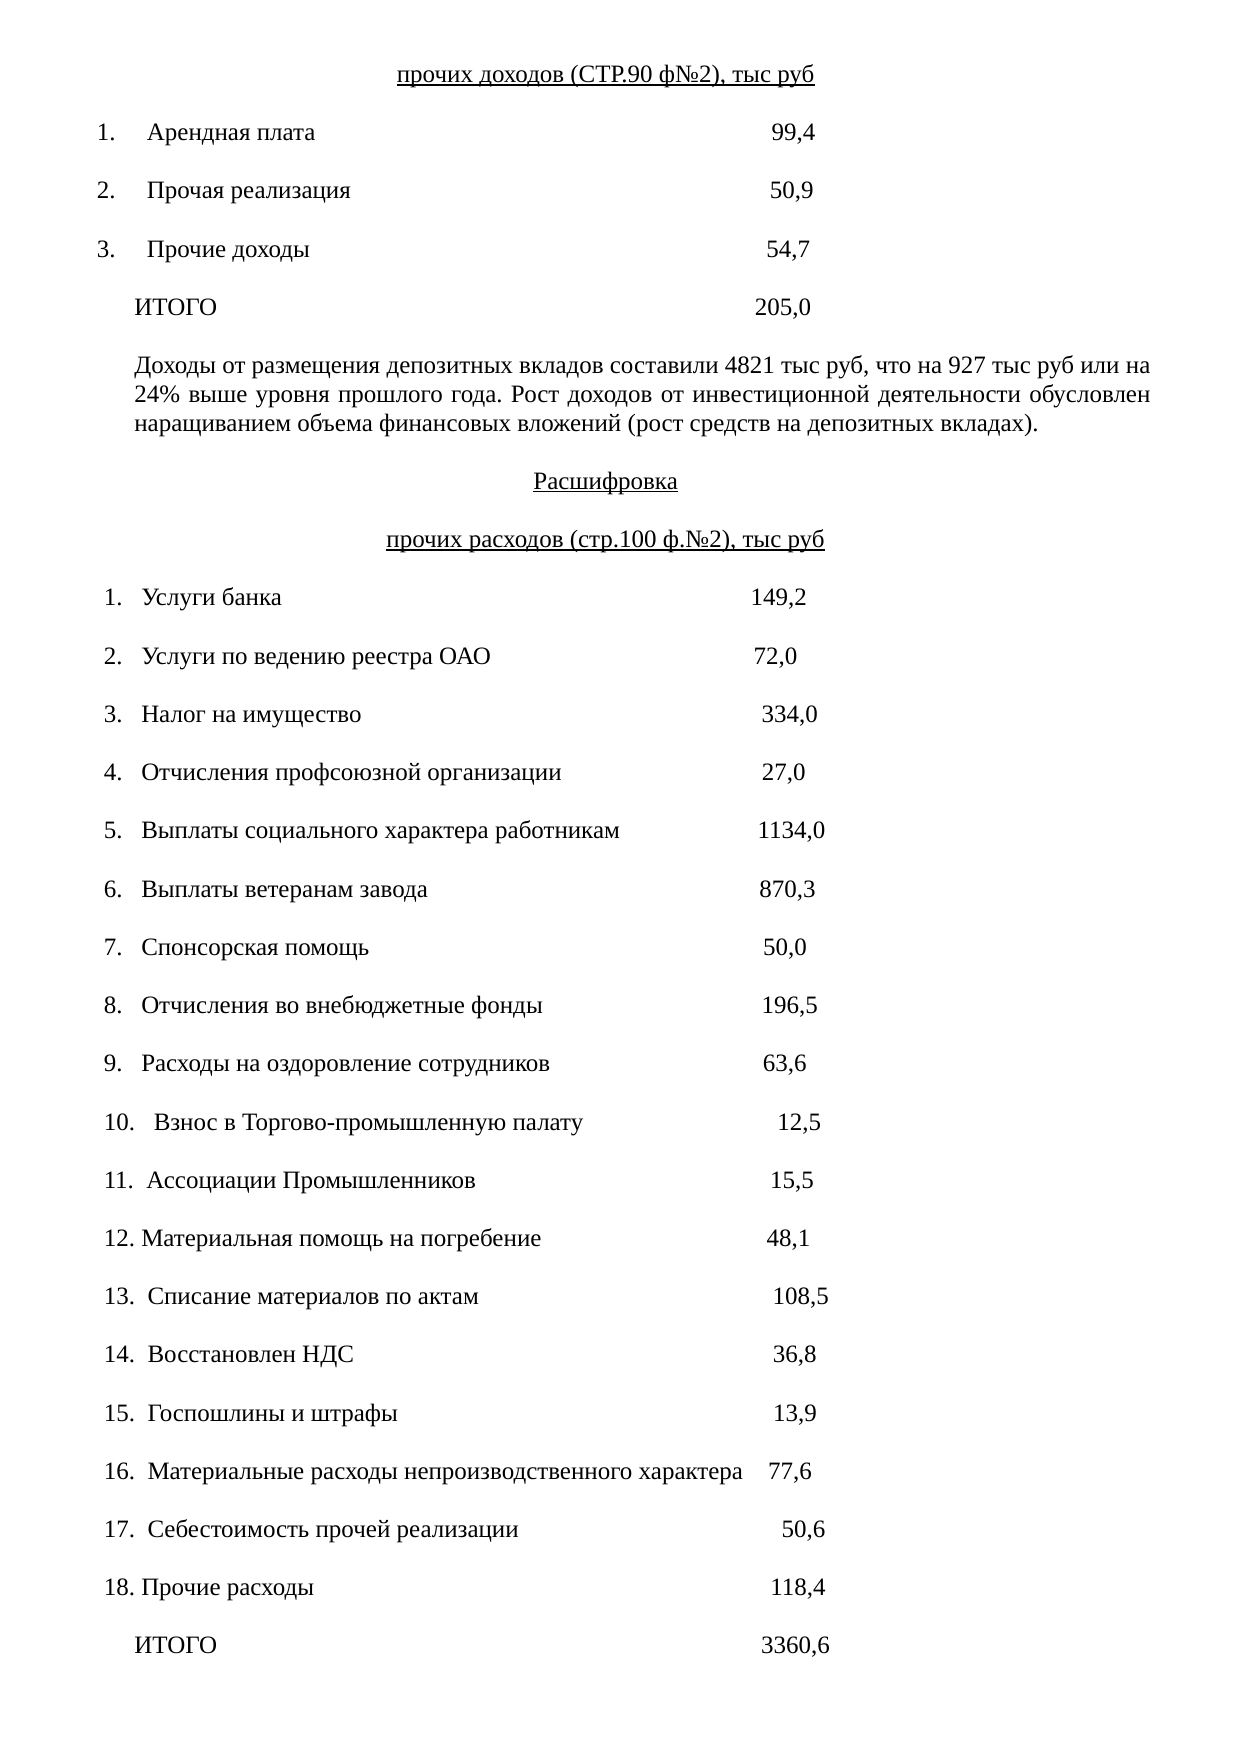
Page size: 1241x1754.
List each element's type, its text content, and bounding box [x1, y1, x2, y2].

text 11. Ассоциации Промышленников 15,5 [103, 1165, 1152, 1193]
text 4. Отчисления профсоюзной организации 27,0 [103, 757, 1152, 786]
text 3. Прочие доходы 54,7 [97, 234, 1152, 263]
text прочих доходов (СТР.90 ф№2), тыс руб [59, 59, 1152, 88]
text Расшифровка [59, 466, 1152, 495]
text Доходы от размещения депозитных вкладов составили 4821 тыс руб, что на 927 тыс руб или на 24% выше уровня прошлого года. Рост доходов от инвестиционной деятельности обусловлен наращиванием объема финансовых вложений (рост средств на депозитных вкладах). [134, 350, 1152, 437]
text 15. Госпошлины и штрафы 13,9 [103, 1398, 1152, 1426]
text 13. Списание материалов по актам 108,5 [103, 1281, 1152, 1310]
text 17. Себестоимость прочей реализации 50,6 [103, 1514, 1152, 1543]
text 1. Арендная плата 99,4 [97, 117, 1152, 146]
text прочих расходов (стр.100 ф.№2), тыс руб [59, 524, 1152, 553]
text 9. Расходы на оздоровление сотрудников 63,6 [103, 1048, 1152, 1077]
text ИТОГО 205,0 [134, 292, 1152, 321]
text 16. Материальные расходы непроизводственного характера 77,6 [103, 1456, 1152, 1485]
text 12. Материальная помощь на погребение 48,1 [103, 1223, 1152, 1252]
text 8. Отчисления во внебюджетные фонды 196,5 [103, 990, 1152, 1019]
text 2. Прочая реализация 50,9 [97, 176, 1152, 204]
text 14. Восстановлен НДС 36,8 [103, 1339, 1152, 1368]
text 3. Налог на имущество 334,0 [103, 699, 1152, 728]
text 18. Прочие расходы 118,4 [103, 1572, 1152, 1601]
text 6. Выплаты ветеранам завода 870,3 [103, 874, 1152, 902]
text 2. Услуги по ведению реестра ОАО 72,0 [103, 641, 1152, 669]
text 1. Услуги банка 149,2 [103, 582, 1152, 611]
text 10. Взнос в Торгово-промышленную палату 12,5 [103, 1107, 1152, 1135]
text 5. Выплаты социального характера работникам 1134,0 [103, 815, 1152, 844]
text ИТОГО 3360,6 [134, 1631, 1152, 1659]
text 7. Спонсорская помощь 50,0 [103, 932, 1152, 961]
